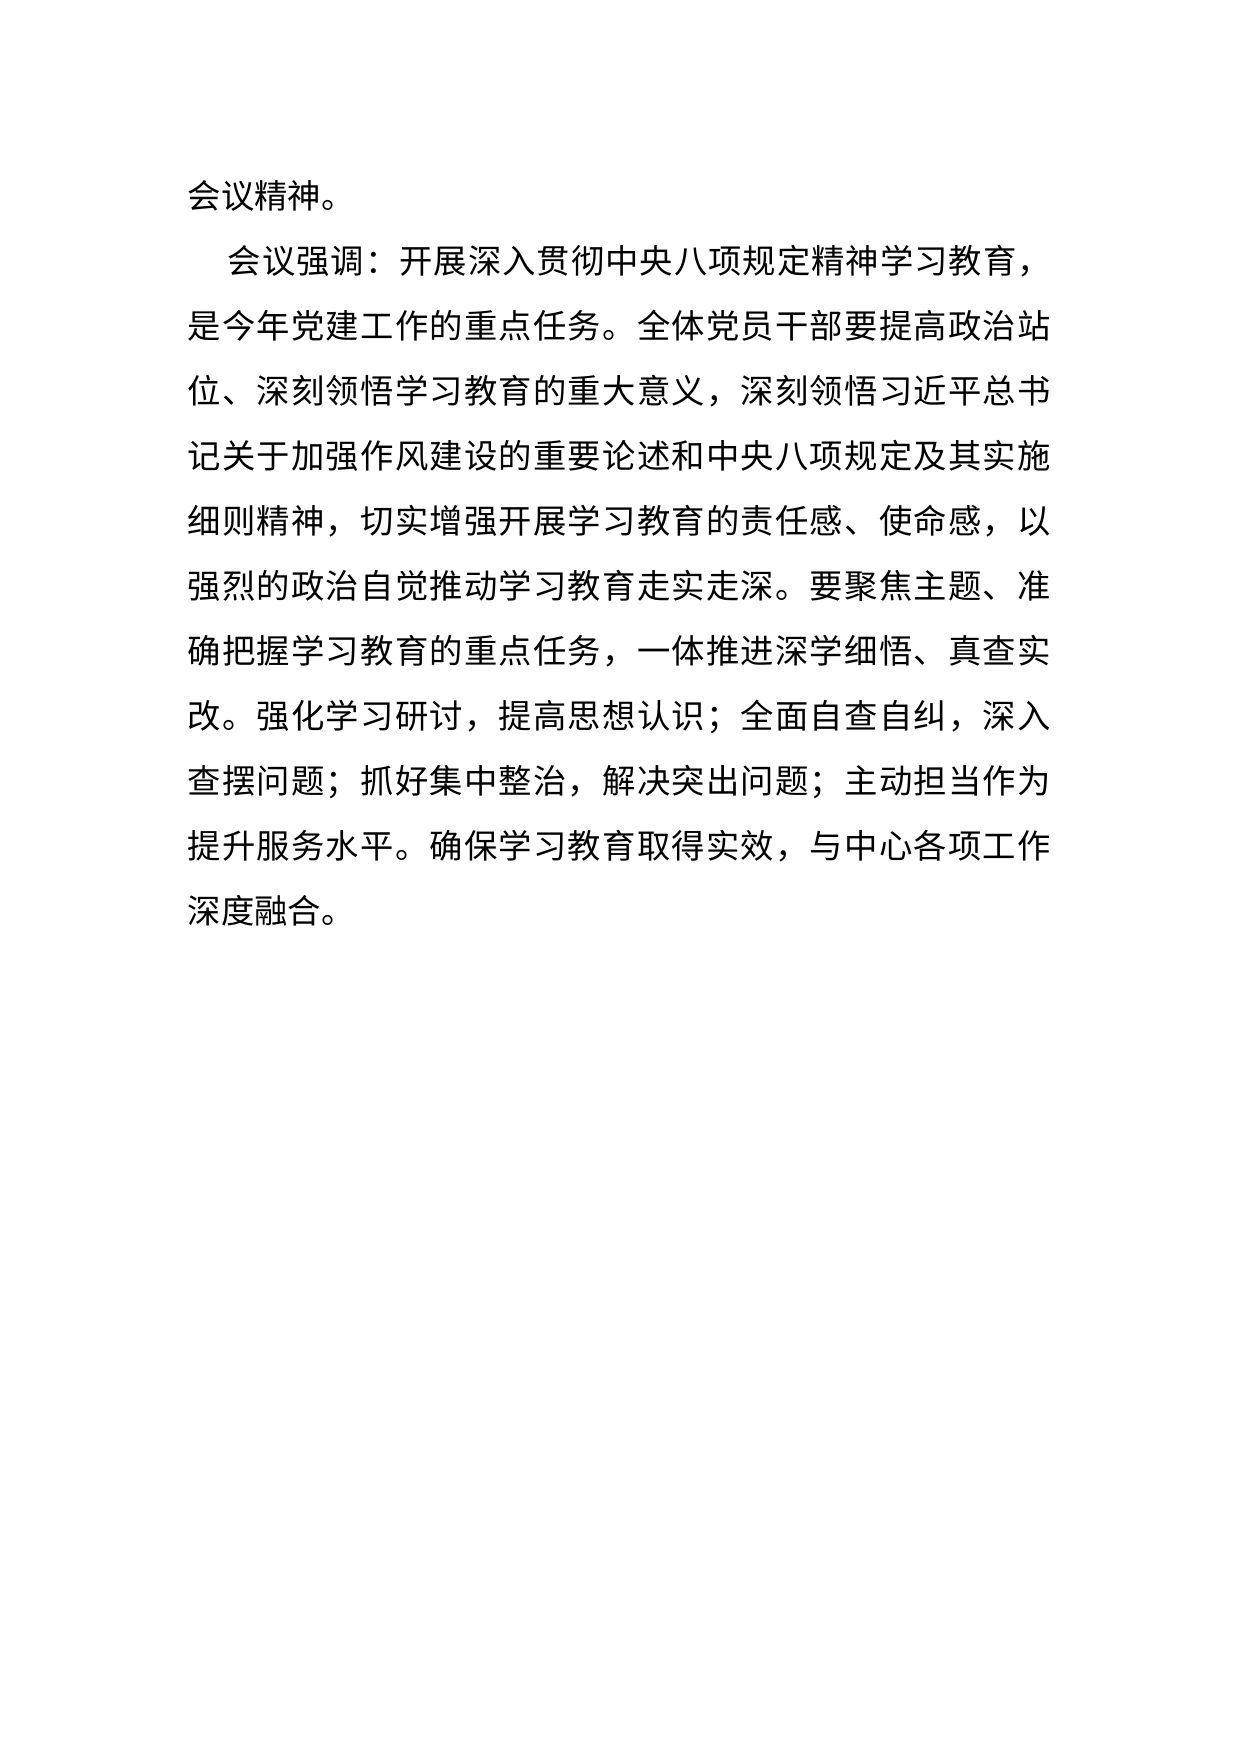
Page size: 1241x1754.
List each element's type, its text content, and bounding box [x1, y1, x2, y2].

text 会议强调：开展深入贯彻中央八项规定精神学习教育，是今年党建工作的重点任务。全体党员干部要提高政治站位、深刻领悟学习教育的重大意义，深刻领悟习近平总书记关于加强作风建设的重要论述和中央八项规定及其实施细则精神，切实增强开展学习教育的责任感、使命感，以强烈的政治自觉推动学习教育走实走深。要聚焦主题、准确把握学习教育的重点任务，一体推进深学细悟、真查实改。强化学习研讨，提高思想认识；全面自查自纠，深入查摆问题；抓好集中整治，解决突出问题；主动担当作为，提升服务水平。确保学习教育取得实效，与中心各项工作深度融合。 [187, 227, 1053, 942]
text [187, 162, 1053, 227]
